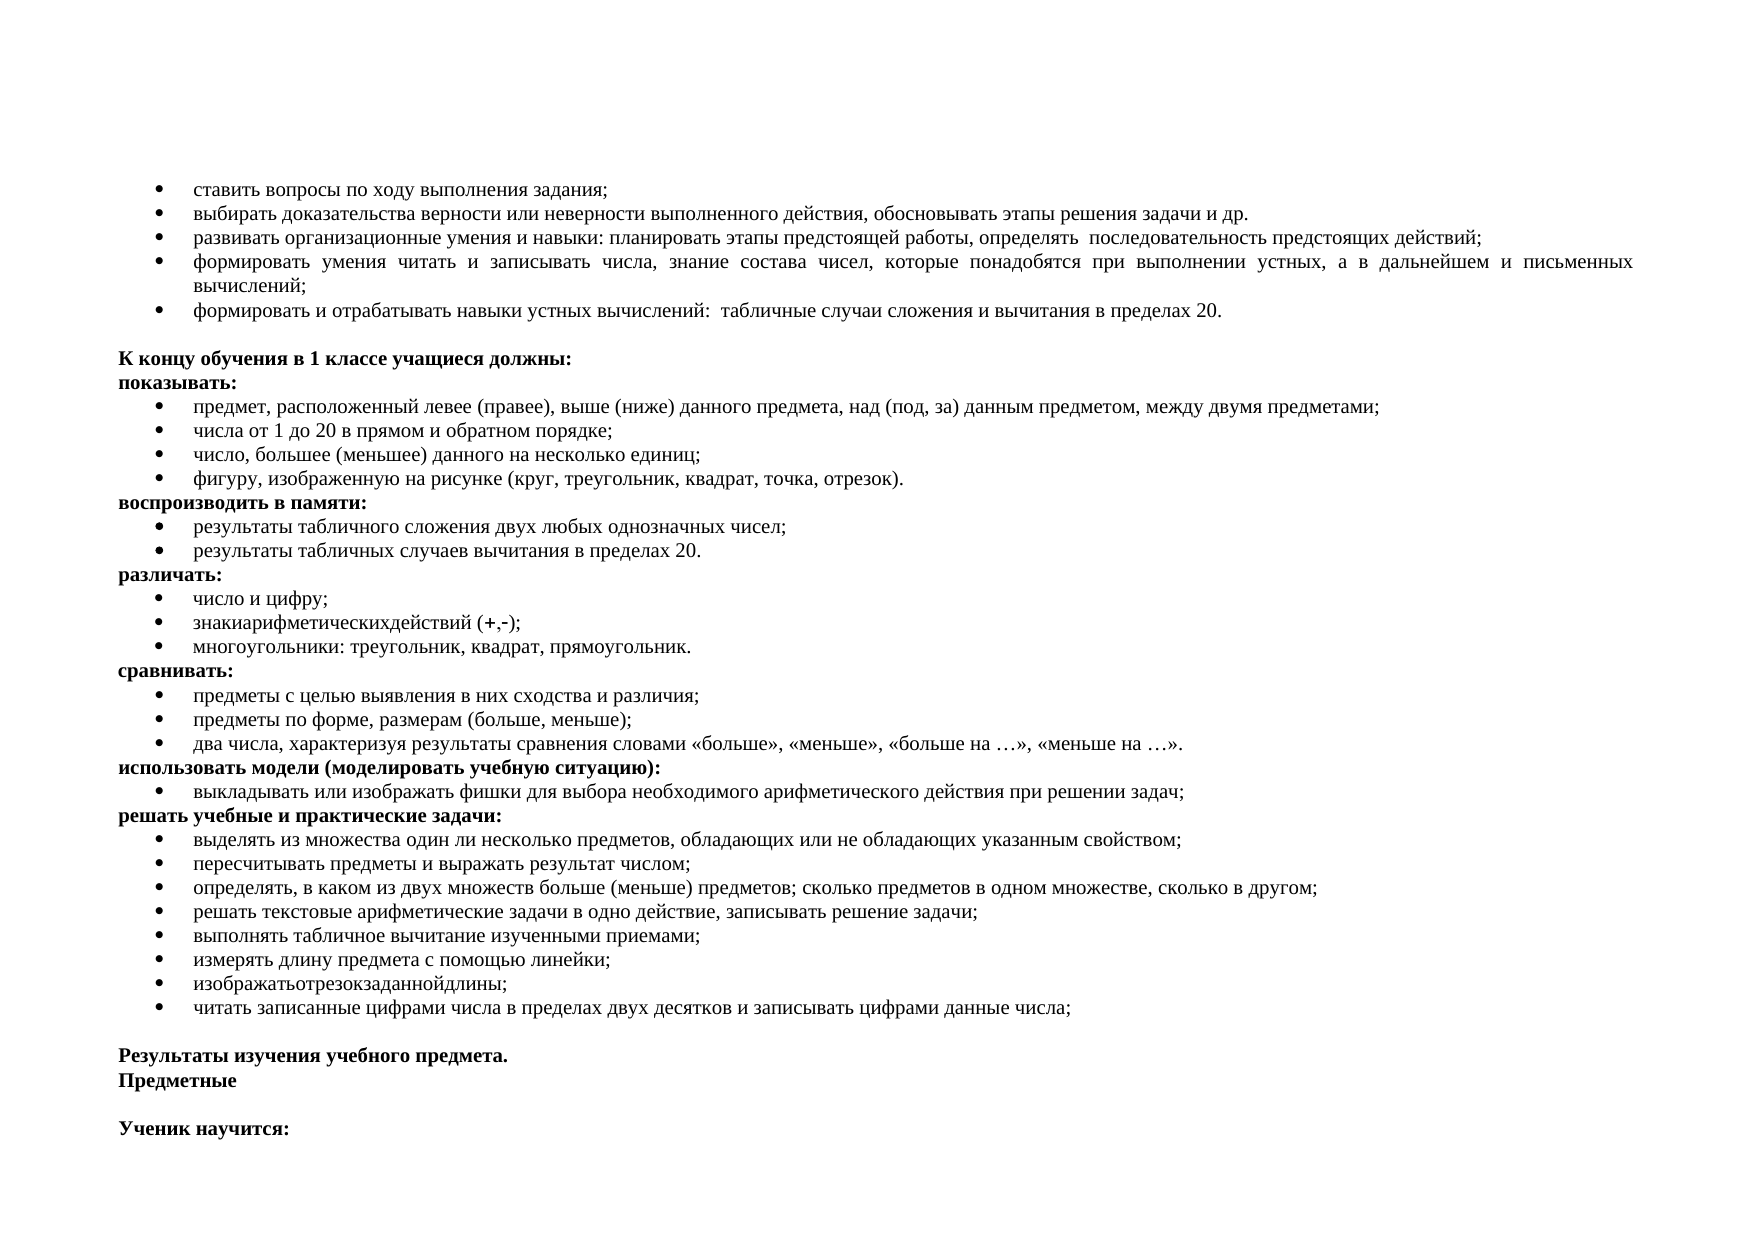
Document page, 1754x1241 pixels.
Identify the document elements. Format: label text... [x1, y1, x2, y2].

list читать записанные цифрами числа в пределах двух десятков и записывать цифрами данные числа; [156, 995, 1636, 1019]
list формировать и отрабатывать навыки устных вычислений: табличные случаи сложения и вычитания в пределах 20. [156, 297, 1636, 322]
text показывать: [118, 370, 1636, 394]
list ставить вопросы по ходу выполнения задания; [156, 177, 1636, 201]
list результаты табличных случаев вычитания в пределах 20. [156, 538, 1636, 562]
list изображатьотрезокзаданнойдлины; [156, 971, 1636, 995]
text Предметные [118, 1067, 1636, 1092]
list числа от 1 до 20 в прямом и обратном порядке; [156, 418, 1636, 442]
list знакиарифметическихдействий (); [155, 610, 1636, 634]
list фигуру, изображенную на рисунке (круг, треугольник, квадрат, точка, отрезок). [156, 466, 1636, 490]
list решать текстовые арифметические задачи в одно действие, записывать решение задачи; [156, 899, 1636, 923]
list число и цифру; [155, 586, 1636, 610]
list выбирать доказательства верности или неверности выполненного действия, обосновывать этапы решения задачи и др. [156, 201, 1636, 225]
list развивать организационные умения и навыки: планировать этапы предстоящей работы, определять последовательность предстоящих действий; [156, 225, 1636, 249]
list предметы по форме, размерам (больше, меньше); [156, 707, 1636, 731]
list определять, в каком из двух множеств больше (меньше) предметов; сколько предметов в одном множестве, сколько в другом; [156, 875, 1636, 899]
text решать учебные и практические задачи: [118, 803, 1636, 827]
list пересчитывать предметы и выражать результат числом; [156, 851, 1636, 875]
text Ученик научится: [118, 1116, 1636, 1140]
text воспроизводить в памяти: [118, 490, 1636, 514]
list многоугольники: треугольник, квадрат, прямоугольник. [155, 634, 1636, 658]
list формировать умения читать и записывать числа, знание состава чисел, которые понадобятся при выполнении устных, а в дальнейшем и письменных вычислений; [156, 249, 1636, 297]
list выкладывать или изображать фишки для выбора необходимого арифметического действия при решении задач; [156, 779, 1636, 803]
list результаты табличного сложения двух любых однозначных чисел; [156, 514, 1636, 538]
text К концу обучения в 1 классе учащиеся должны: [118, 346, 1636, 370]
text использовать модели (моделировать учебную ситуацию): [118, 755, 1636, 779]
list предмет, расположенный левее (правее), выше (ниже) данного предмета, над (под, за) данным предметом, между двумя предметами; [156, 394, 1636, 418]
text Результаты изучения учебного предмета. [118, 1043, 1636, 1067]
list предметы с целью выявления в них сходства и различия; [156, 682, 1636, 707]
list измерять длину предмета с помощью линейки; [156, 947, 1636, 971]
text различать: [118, 562, 1636, 586]
list выполнять табличное вычитание изученными приемами; [156, 923, 1636, 947]
list выделять из множества один ли несколько предметов, обладающих или не обладающих указанным свойством; [156, 827, 1636, 851]
text сравнивать: [118, 658, 1636, 682]
list два числа, характеризуя результаты сравнения словами «больше», «меньше», «больше на …», «меньше на …». [156, 731, 1636, 755]
list число, большее (меньшее) данного на несколько единиц; [156, 442, 1636, 466]
